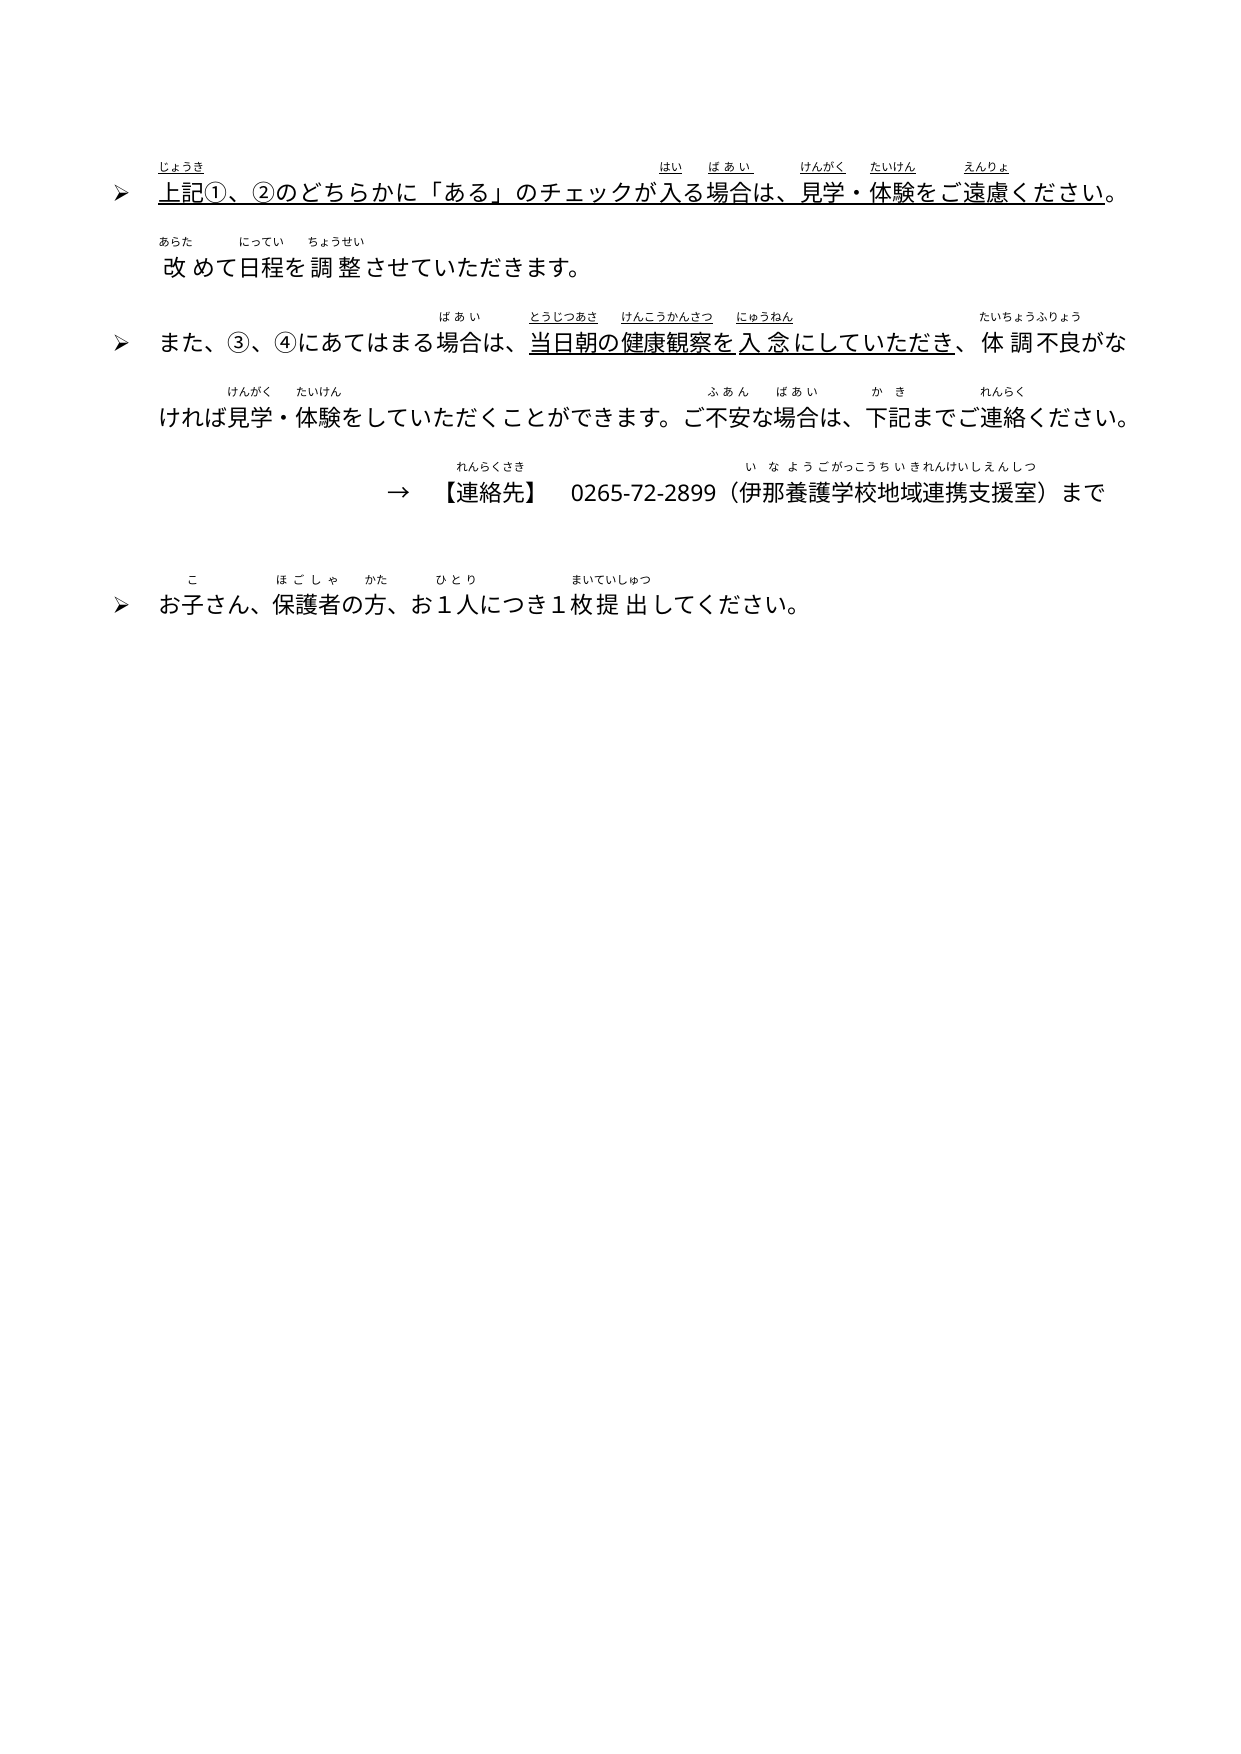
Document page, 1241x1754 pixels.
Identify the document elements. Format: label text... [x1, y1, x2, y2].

list → 【】 0265-72-2899（）まで [158, 446, 1128, 521]
list おさん、の、おにつき１してください。 [112, 558, 1128, 633]
list ①、②のどちらかに「ある」のチェックがるは、・をごください。めてをさせていただきます。 [112, 146, 1128, 296]
list また、③、④にあてはまるは、のをにしていただき、がなければ・をしていただくことができます。ごなは、までごください。 [112, 296, 1128, 446]
